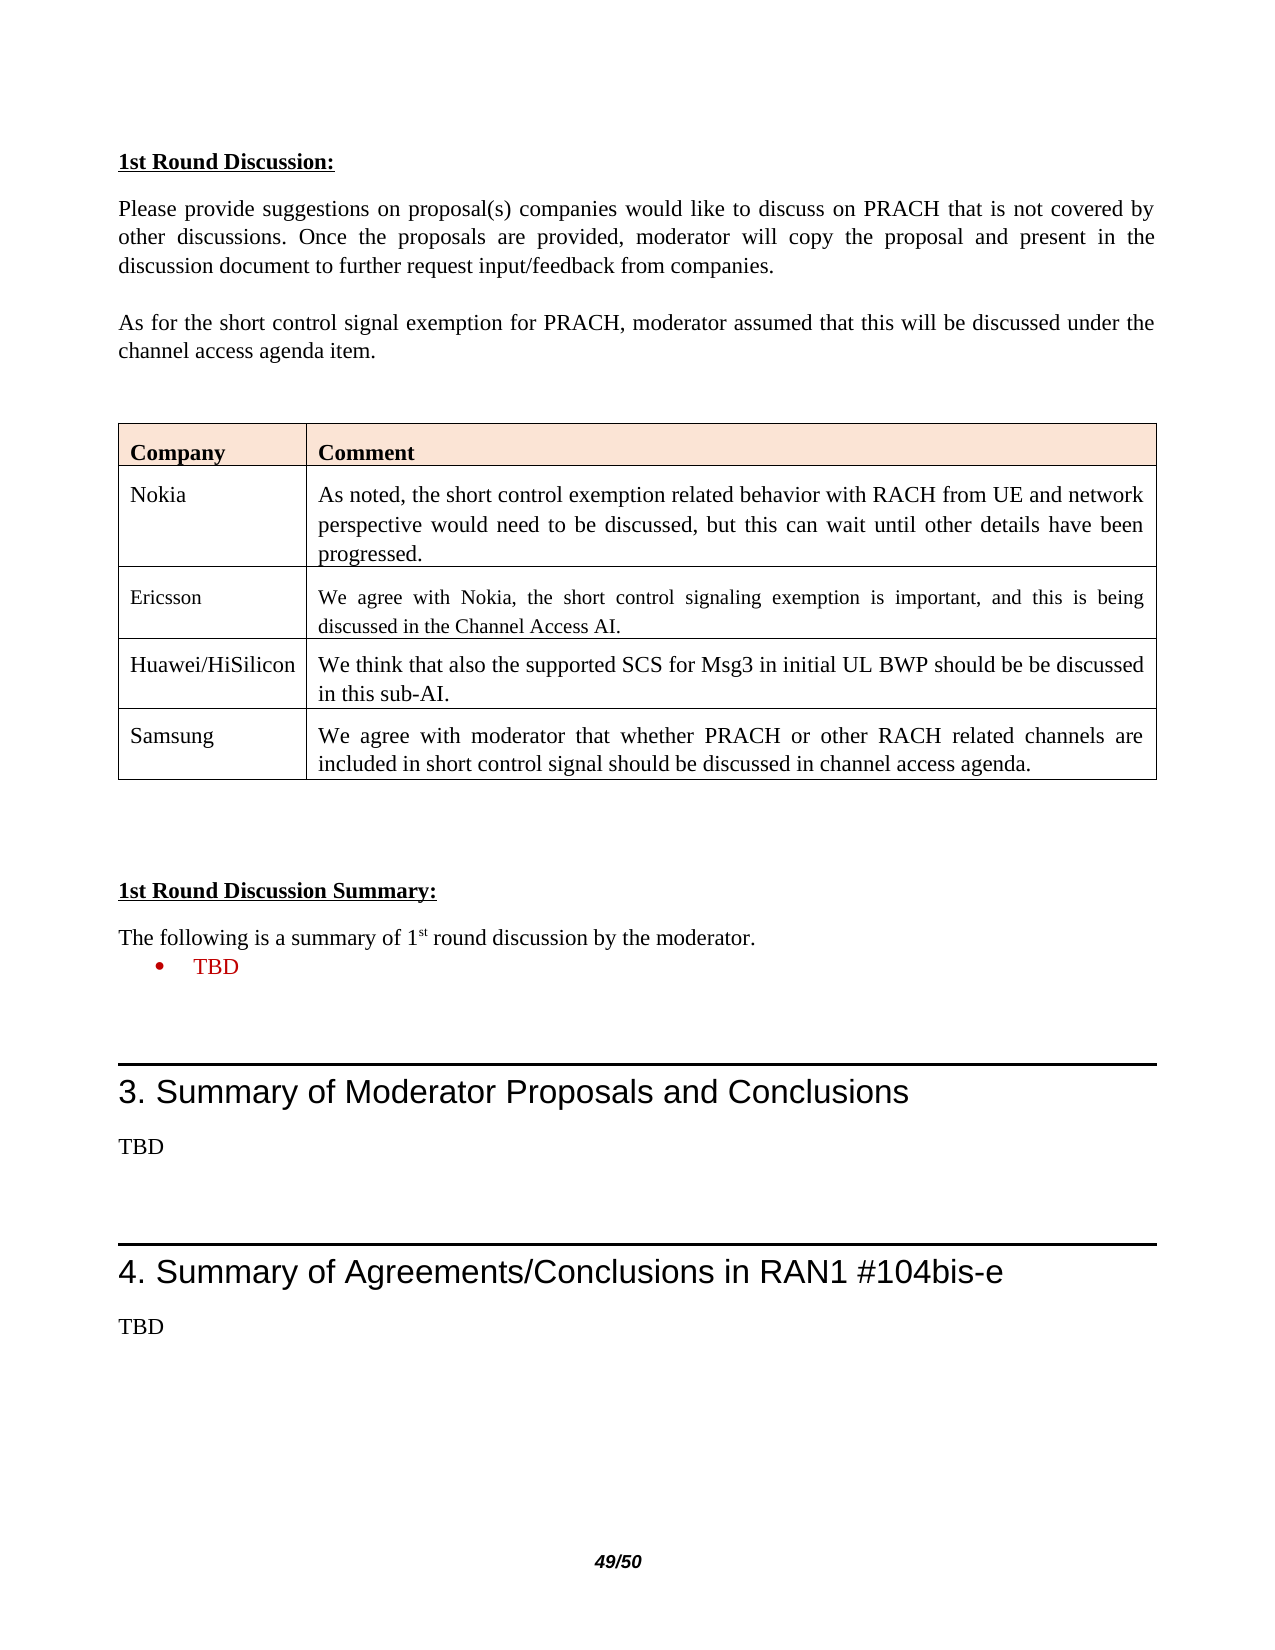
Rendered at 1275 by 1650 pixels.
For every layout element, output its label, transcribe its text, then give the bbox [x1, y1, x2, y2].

text TBD [118, 1133, 1157, 1159]
subtitle 1st Round Discussion Summary: [118, 877, 1157, 904]
table_cell We think that also the supported SCS for Msg3 in initial UL BWP should be be discussed in this sub-AI. [307, 639, 1156, 708]
text Please provide suggestions on proposal(s) companies would like to discuss on PRACH that is not covered by other discussions. Once the proposals are provided, moderator will copy the proposal and present in the discussion document to further request input/feedback from companies. [118, 195, 1157, 278]
table_cell We agree with moderator that whether PRACH or other RACH related channels are included in short control signal should be discussed in channel access agenda. [307, 709, 1156, 778]
text The following is a summary of 1st round discussion by the moderator. [118, 924, 1157, 951]
table_header Company [119, 424, 306, 465]
subtitle 1st Round Discussion: [118, 148, 1157, 174]
subtitle Summary of Moderator Proposals and Conclusions [118, 1066, 1157, 1111]
table_cell We agree with Nokia, the short control signaling exemption is important, and this is being discussed in the Channel Access AI. [307, 567, 1156, 638]
list TBD [156, 953, 1157, 979]
table_header Comment [307, 424, 1156, 465]
table_cell Huawei/HiSilicon [119, 639, 306, 708]
table_cell Samsung [119, 709, 306, 778]
subtitle Summary of Agreements/Conclusions in RAN1 #104bis-e [118, 1246, 1157, 1291]
text As for the short control signal exemption for PRACH, moderator assumed that this will be discussed under the channel access agenda item. [118, 309, 1157, 363]
text TBD [118, 1313, 1157, 1339]
table_cell As noted, the short control exemption related behavior with RACH from UE and network perspective would need to be discussed, but this can wait until other details have been progressed. [307, 466, 1156, 566]
table_cell Nokia [119, 466, 306, 566]
table_cell Ericsson [119, 567, 306, 638]
